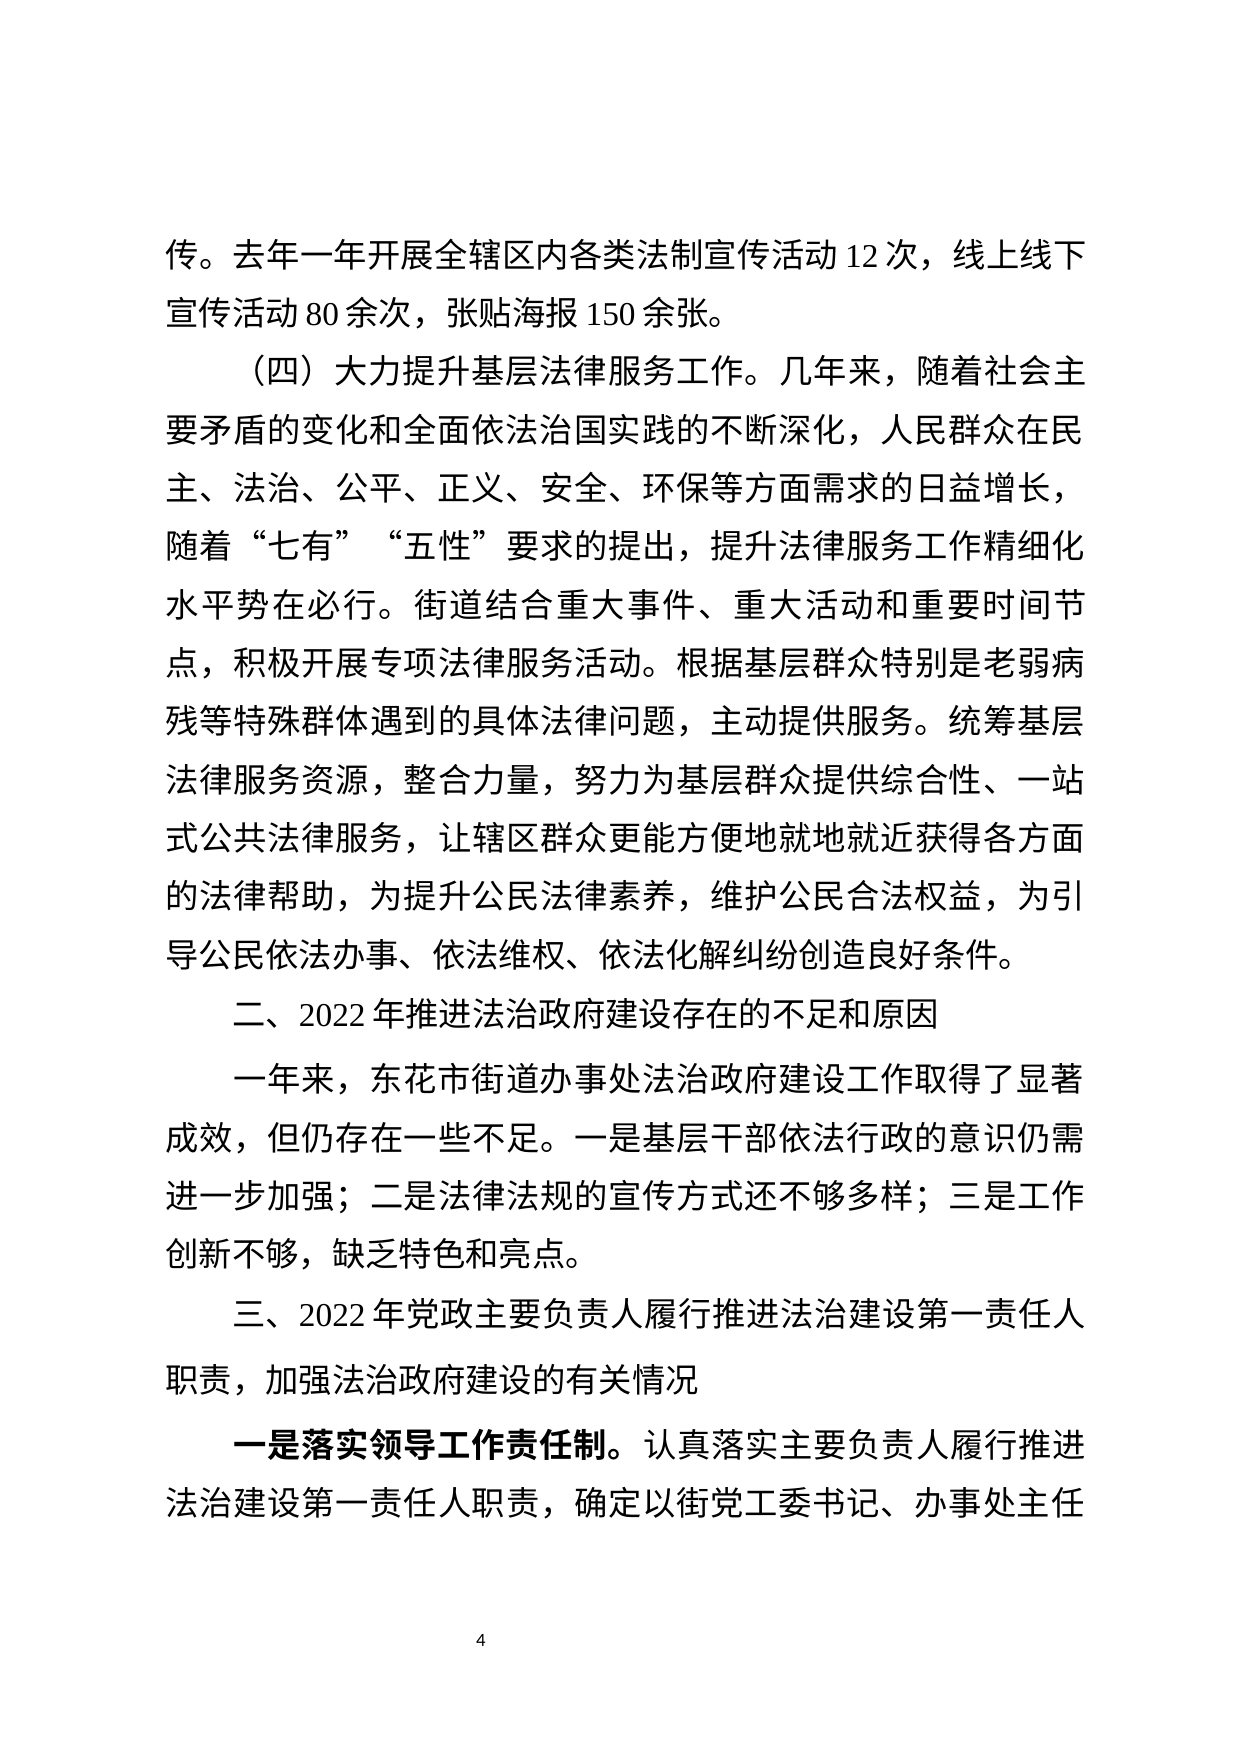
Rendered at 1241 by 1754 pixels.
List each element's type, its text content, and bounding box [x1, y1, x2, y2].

text 一年来，东花市街道办事处法治政府建设工作取得了显著成效，但仍存在一些不足。一是基层干部依法行政的意识仍需进一步加强；二是法律法规的宣传方式还不够多样；三是工作创新不够，缺乏特色和亮点。 [165, 1045, 1087, 1278]
list 2022年推进法治政府建设存在的不足和原因 [165, 979, 1087, 1045]
list 2022年党政主要负责人履行推进法治建设第一责任人职责，加强法治政府建设的有关情况 [165, 1278, 1087, 1411]
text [165, 220, 1087, 337]
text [165, 1411, 1087, 1527]
text （四）大力提升基层法律服务工作。几年来，随着社会主要矛盾的变化和全面依法治国实践的不断深化，人民群众在民主、法治、公平、正义、安全、环保等方面需求的日益增长，随着“七有”“五性”要求的提出，提升法律服务工作精细化水平势在必行。街道结合重大事件、重大活动和重要时间节点，积极开展专项法律服务活动。根据基层群众特别是老弱病残等特殊群体遇到的具体法律问题，主动提供服务。统筹基层法律服务资源，整合力量，努力为基层群众提供综合性、一站式公共法律服务，让辖区群众更能方便地就地就近获得各方面的法律帮助，为提升公民法律素养，维护公民合法权益，为引导公民依法办事、依法维权、依法化解纠纷创造良好条件。 [165, 337, 1087, 979]
